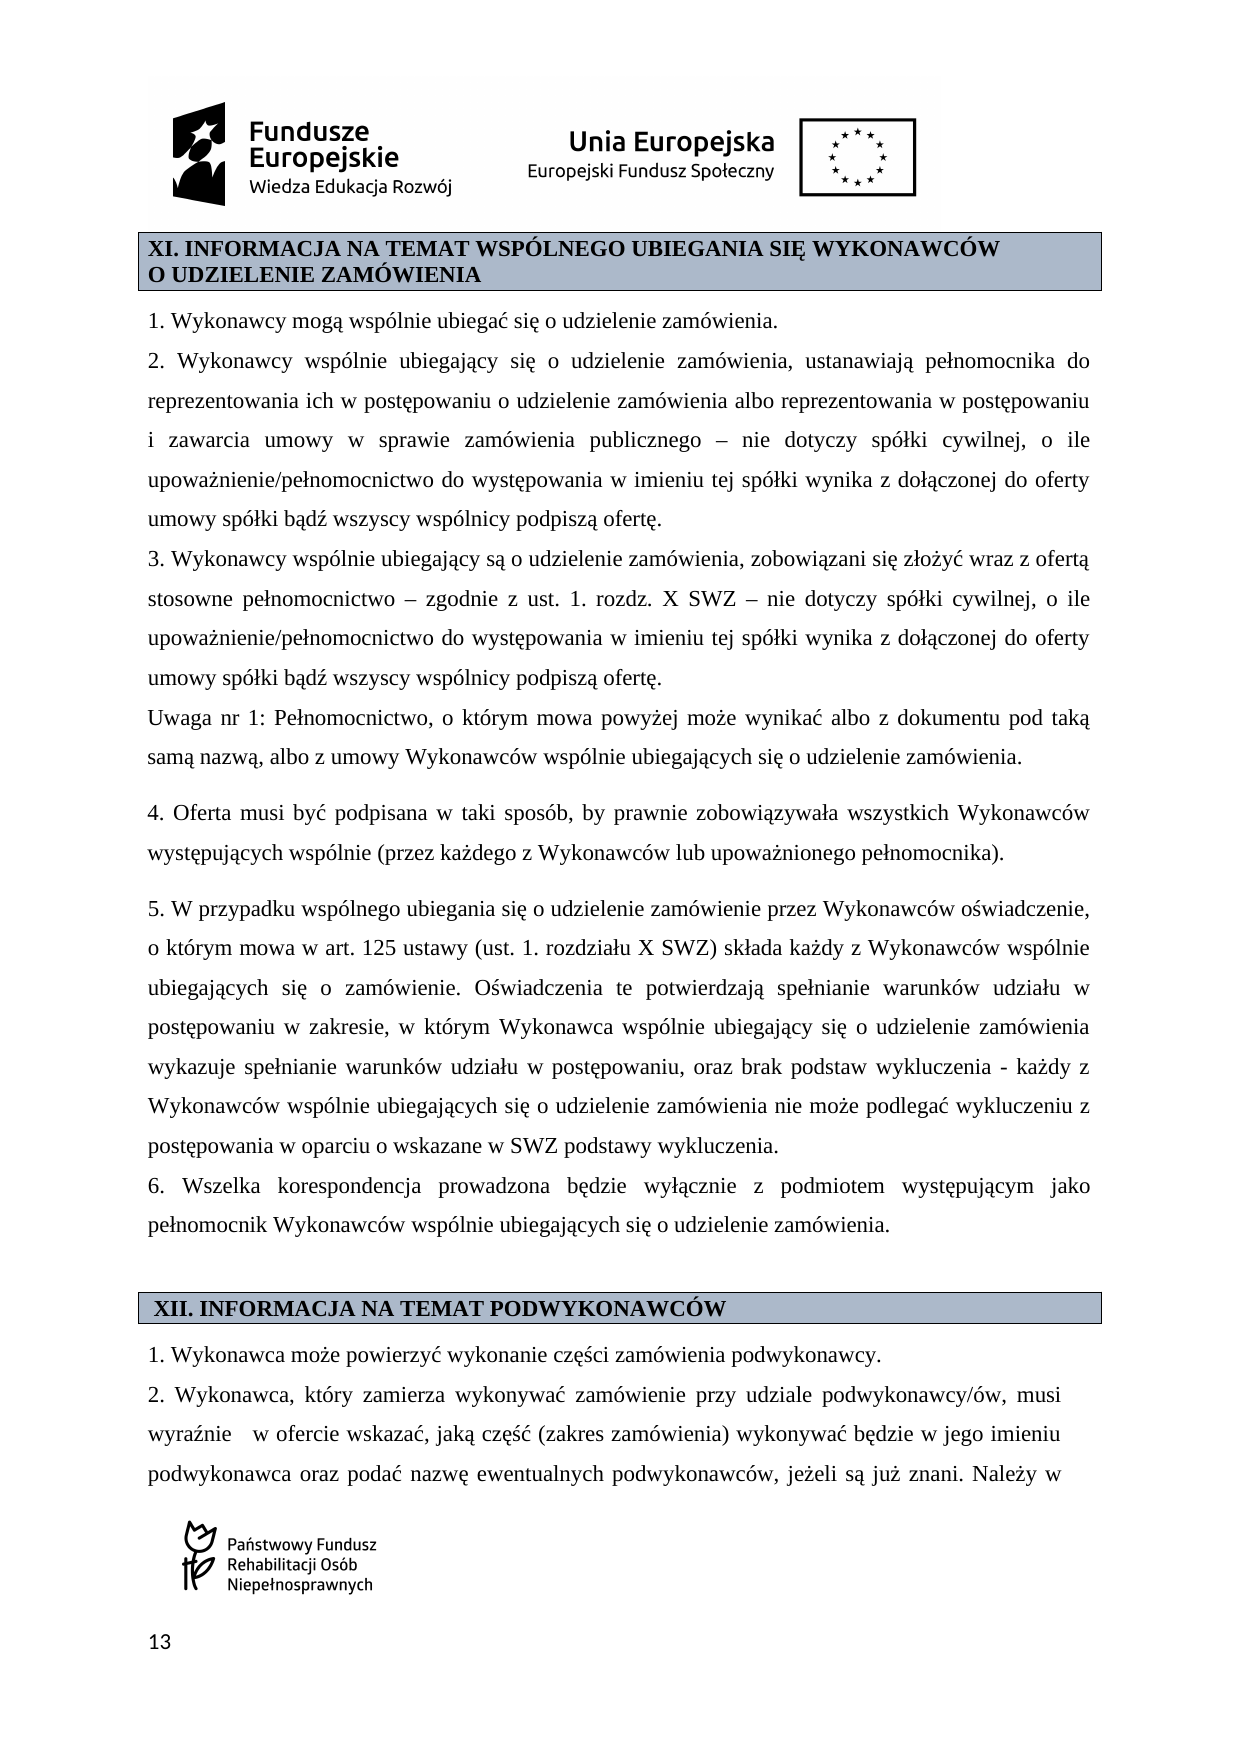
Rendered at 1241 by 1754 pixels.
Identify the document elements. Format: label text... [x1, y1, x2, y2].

text 3. Wykonawcy wspólnie ubiegający są o udzielenie zamówienia, zobowiązani się złożyć wraz z ofertą stosowne pełnomocnictwo – zgodnie z ust. 1. rozdz. X SWZ – nie dotyczy spółki cywilnej, o ile upoważnienie/pełnomocnictwo do występowania w imieniu tej spółki wynika z dołączonej do oferty umowy spółki bądź wszyscy wspólnicy podpiszą ofertę. [148, 545, 1091, 690]
text XII. INFORMACJA NA TEMAT PODWYKONAWCÓW [139, 1293, 1101, 1323]
text 2. Wykonawcy wspólnie ubiegający się o udzielenie zamówienia, ustanawiają pełnomocnika do reprezentowania ich w postępowaniu o udzielenie zamówienia albo reprezentowania w postępowaniu i zawarcia umowy w sprawie zamówienia publicznego – nie dotyczy spółki cywilnej, o ile upoważnienie/pełnomocnictwo do występowania w imieniu tej spółki wynika z dołączonej do oferty umowy spółki bądź wszyscy wspólnicy podpiszą ofertę. [148, 347, 1091, 532]
text 6. Wszelka korespondencja prowadzona będzie wyłącznie z podmiotem występującym jako pełnomocnik Wykonawców wspólnie ubiegających się o udzielenie zamówienia. [148, 1172, 1091, 1238]
text 5. W przypadku wspólnego ubiegania się o udzielenie zamówienie przez Wykonawców oświadczenie, o którym mowa w art. 125 ustawy (ust. 1. rozdziału X SWZ) składa każdy z Wykonawców wspólnie ubiegających się o zamówienie. Oświadczenia te potwierdzają spełnianie warunków udziału w postępowaniu w zakresie, w którym Wykonawca wspólnie ubiegający się o udzielenie zamówienia wykazuje spełnianie warunków udziału w postępowaniu, oraz brak podstaw wykluczenia - każdy z Wykonawców wspólnie ubiegających się o udzielenie zamówienia nie może podlegać wykluczeniu z postępowania w oparciu o wskazane w SWZ podstawy wykluczenia. [148, 895, 1091, 1158]
picture [147, 1488, 411, 1627]
picture [147, 76, 942, 232]
text 4. Oferta musi być podpisana w taki sposób, by prawnie zobowiązywała wszystkich Wykonawców występujących wspólnie (przez każdego z Wykonawców lub upoważnionego pełnomocnika). [147, 799, 1091, 865]
text XI. INFORMACJA NA TEMAT WSPÓLNEGO UBIEGANIA SIĘ WYKONAWCÓW O UDZIELENIE ZAMÓWIENIA [139, 233, 1101, 290]
text 1. Wykonawca może powierzyć wykonanie części zamówienia podwykonawcy. [148, 1341, 1063, 1367]
text Uwaga nr 1: Pełnomocnictwo, o którym mowa powyżej może wynikać albo z dokumentu pod taką samą nazwą, albo z umowy Wykonawców wspólnie ubiegających się o udzielenie zamówienia. [147, 704, 1091, 769]
text 1. Wykonawcy mogą wspólnie ubiegać się o udzielenie zamówienia. [148, 307, 1091, 334]
